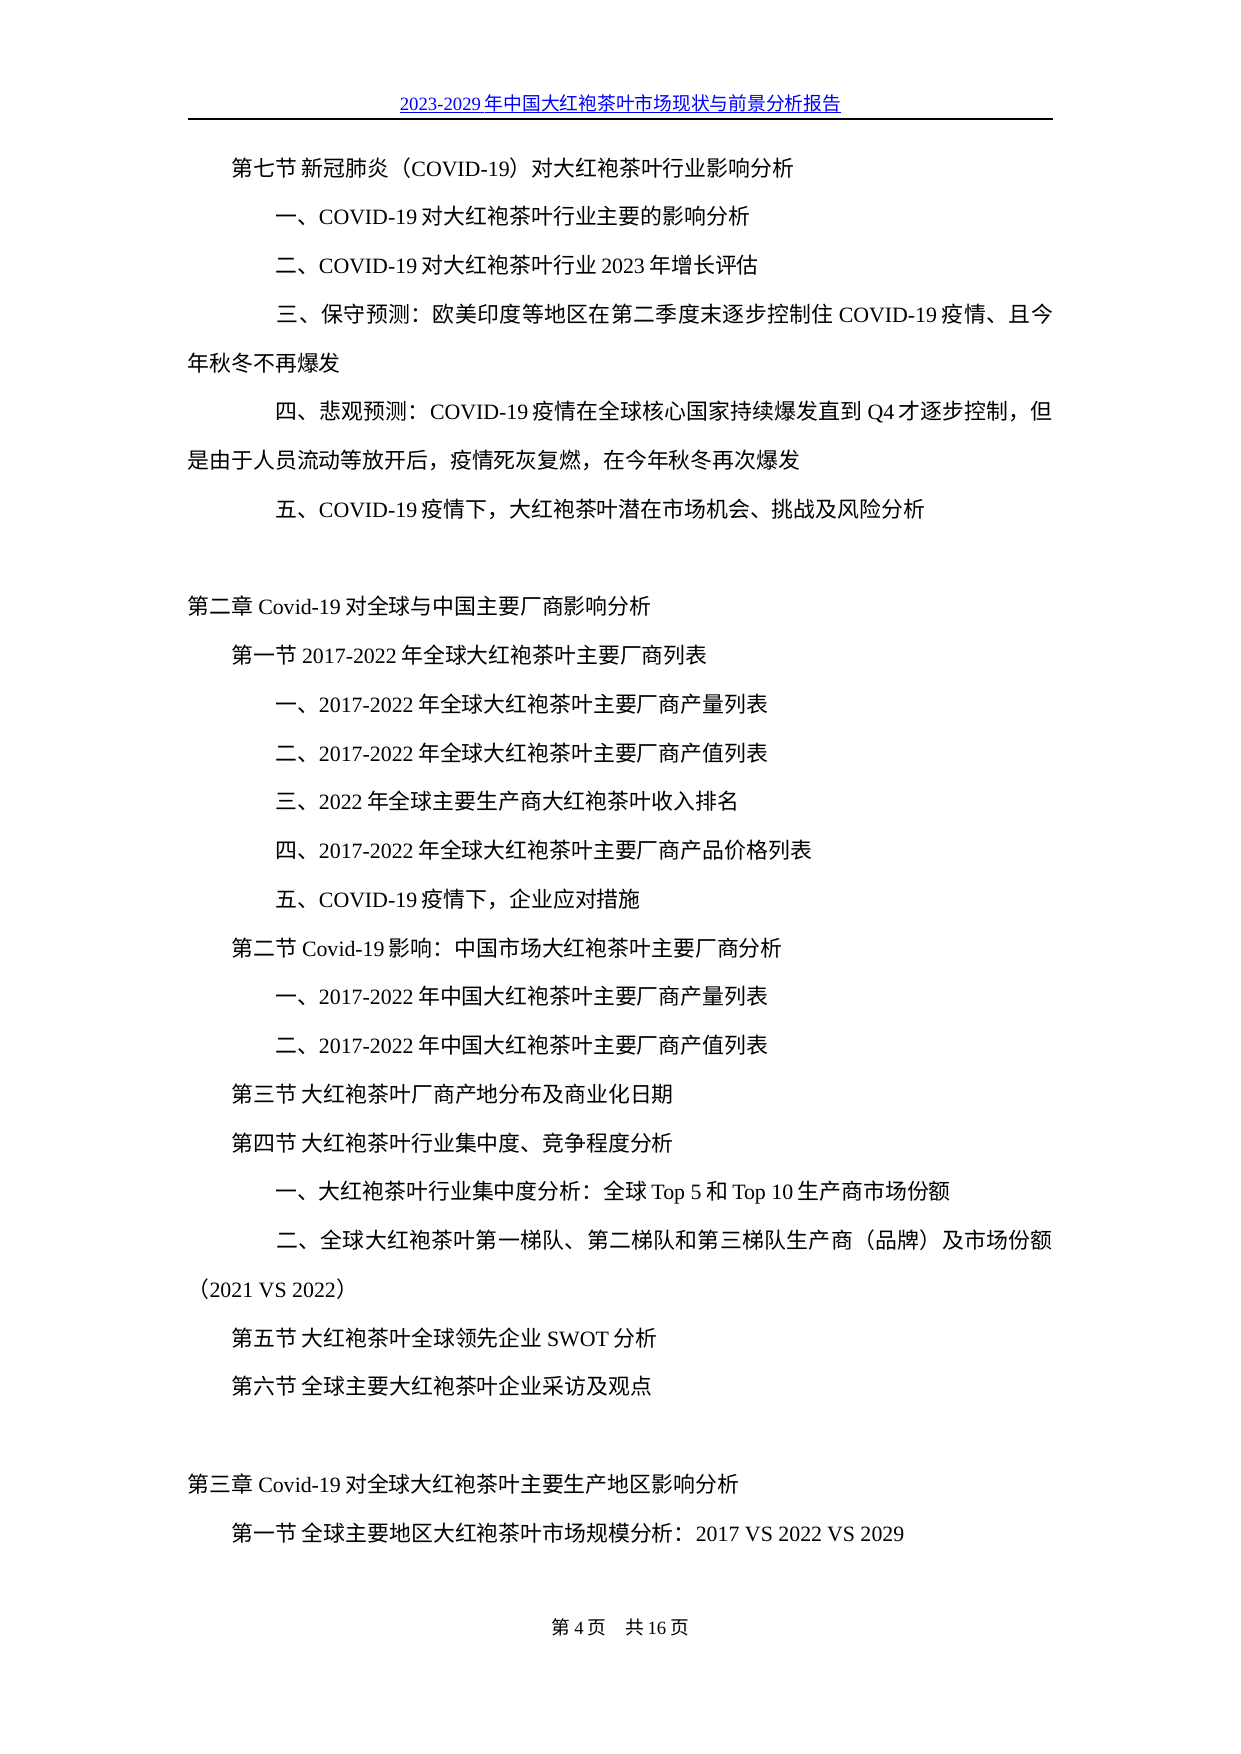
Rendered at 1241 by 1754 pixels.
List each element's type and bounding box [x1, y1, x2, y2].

text [187, 150, 1053, 1548]
